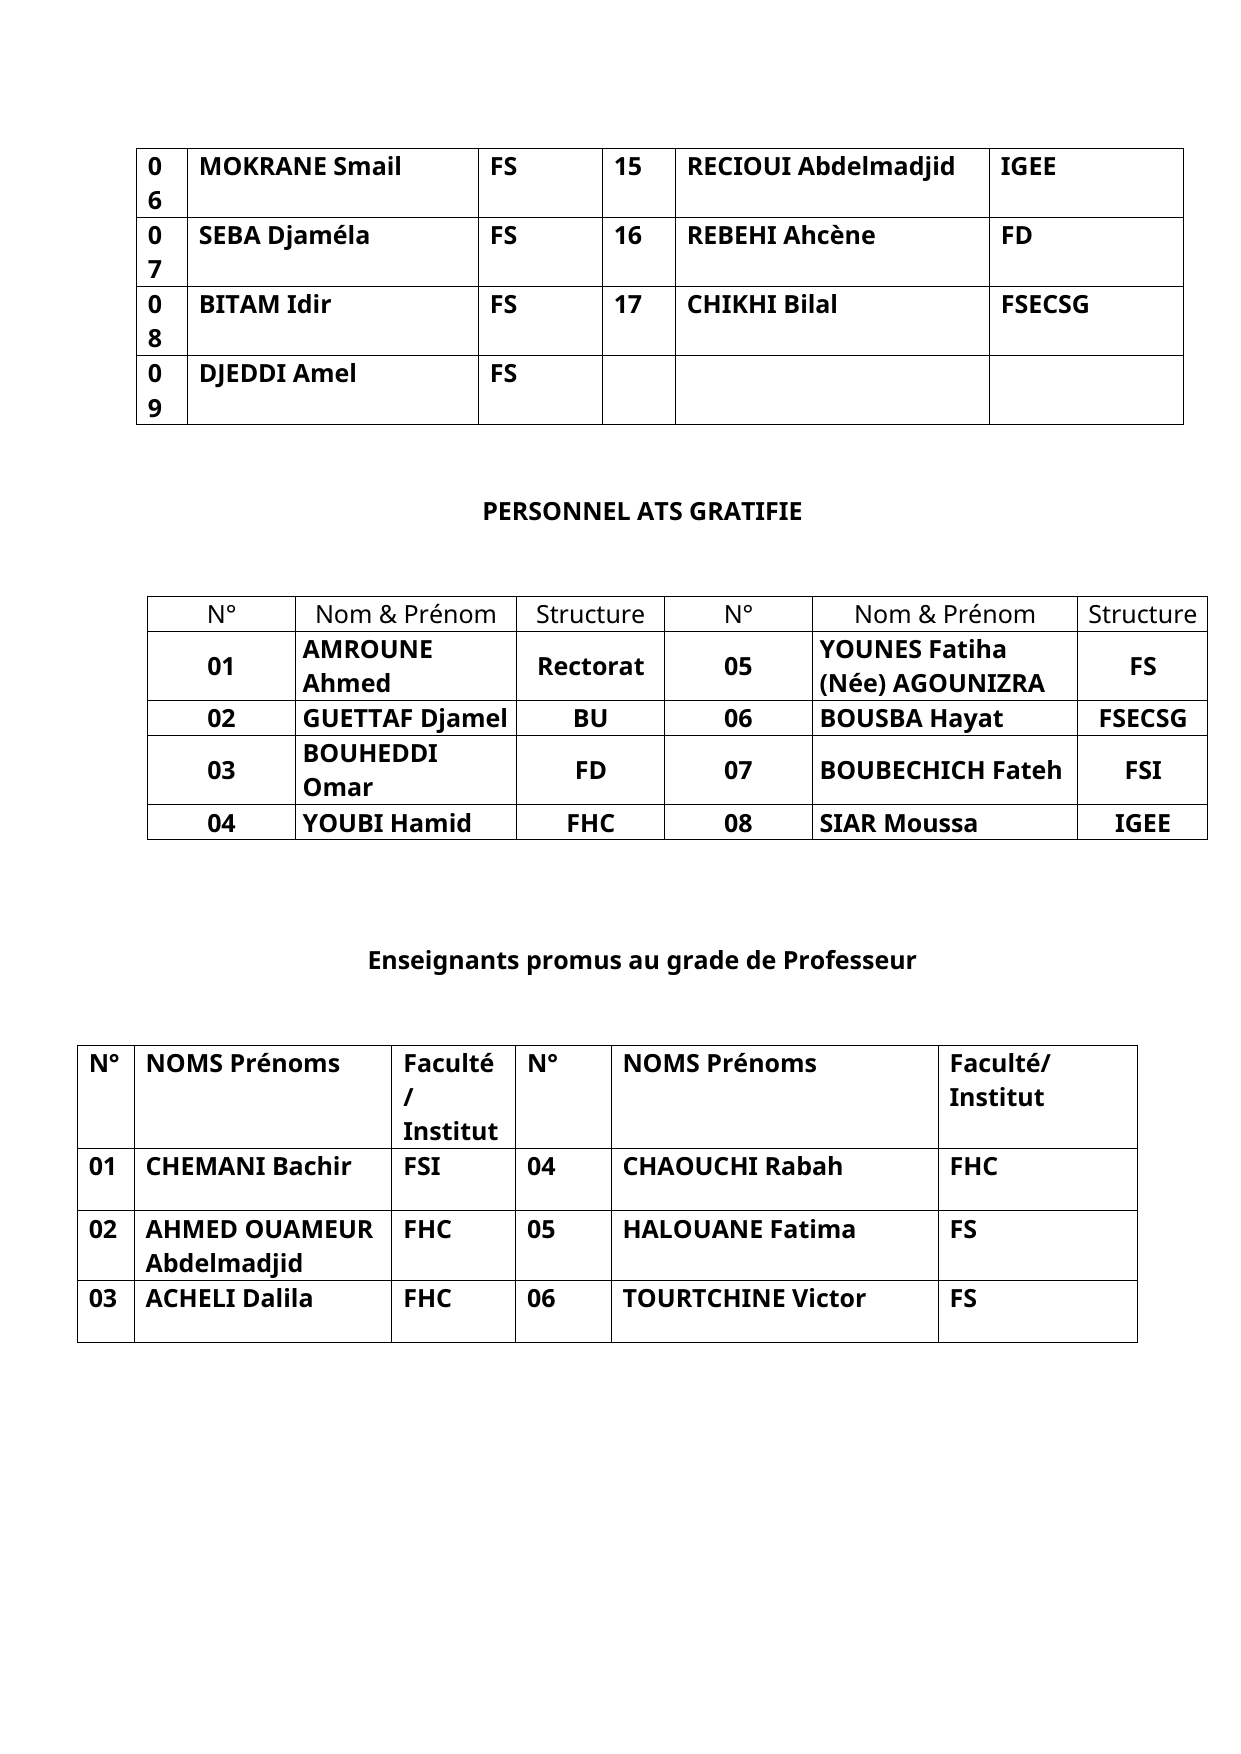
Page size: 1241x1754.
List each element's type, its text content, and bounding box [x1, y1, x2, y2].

table_cell DJEDDI Amel [188, 356, 478, 424]
table_cell FHC [517, 805, 664, 839]
table_header Nom & Prénom [813, 597, 1077, 631]
table_cell FS [479, 218, 602, 286]
table_cell FD [517, 736, 664, 804]
table_header N° [516, 1046, 611, 1148]
table_cell FS [1078, 632, 1207, 700]
table_cell 15 [603, 149, 675, 217]
table_cell 08 [665, 805, 812, 839]
table_cell YOUNES Fatiha (Née) AGOUNIZRA [813, 632, 1077, 700]
table_cell RECIOUI Abdelmadjid [676, 149, 989, 217]
table_cell TOURTCHINE Victor [612, 1281, 938, 1342]
table_header NOMS Prénoms [135, 1046, 391, 1148]
table_cell BOUBECHICH Fateh [813, 736, 1077, 804]
table_cell AMROUNE Ahmed [296, 632, 516, 700]
table_header N° [665, 597, 812, 631]
table_header Nom & Prénom [296, 597, 516, 631]
table_cell 01 [148, 632, 295, 700]
table_cell BOUSBA Hayat [813, 701, 1077, 735]
table_header Faculté/ Institut [392, 1046, 515, 1148]
text PERSONNEL ATS GRATIFIE [148, 493, 1137, 527]
table_cell 08 [137, 287, 187, 355]
table_cell FHC [939, 1149, 1137, 1210]
table_header N° [148, 597, 295, 631]
table_cell FSECSG [1078, 701, 1207, 735]
table_cell AHMED OUAMEUR Abdelmadjid [135, 1211, 391, 1279]
table_cell 02 [148, 701, 295, 735]
table_cell 07 [137, 218, 187, 286]
table_cell IGEE [1078, 805, 1207, 839]
table_cell REBEHI Ahcène [676, 218, 989, 286]
table_cell 05 [665, 632, 812, 700]
table_cell BOUHEDDI Omar [296, 736, 516, 804]
table_cell 04 [148, 805, 295, 839]
table_cell 06 [516, 1281, 611, 1342]
table_header Structure [517, 597, 664, 631]
table_cell GUETTAF Djamel [296, 701, 516, 735]
table_cell 06 [665, 701, 812, 735]
table_cell HALOUANE Fatima [612, 1211, 938, 1279]
table_cell BU [517, 701, 664, 735]
table_cell 03 [148, 736, 295, 804]
table_cell IGEE [990, 149, 1183, 217]
table_header N° [78, 1046, 134, 1148]
table_cell [603, 356, 675, 424]
table_cell [990, 356, 1183, 424]
table_cell CHIKHI Bilal [676, 287, 989, 355]
table_header Faculté/ Institut [939, 1046, 1137, 1148]
table_cell 09 [137, 356, 187, 424]
table_cell FS [479, 356, 602, 424]
text Enseignants promus au grade de Professeur [148, 942, 1137, 977]
table_cell SIAR Moussa [813, 805, 1077, 839]
table_cell ACHELI Dalila [135, 1281, 391, 1342]
table_cell FS [939, 1281, 1137, 1342]
table_cell 05 [516, 1211, 611, 1279]
table_cell MOKRANE Smail [188, 149, 478, 217]
table_cell 07 [665, 736, 812, 804]
table_cell 04 [516, 1149, 611, 1210]
table_cell 06 [137, 149, 187, 217]
table_header NOMS Prénoms [612, 1046, 938, 1148]
table_cell FS [939, 1211, 1137, 1279]
table_cell FS [479, 287, 602, 355]
table_cell 03 [78, 1281, 134, 1342]
table_cell YOUBI Hamid [296, 805, 516, 839]
table_cell FSI [392, 1149, 515, 1210]
table_cell FHC [392, 1211, 515, 1279]
table_cell 01 [78, 1149, 134, 1210]
table_cell [676, 356, 989, 424]
table_cell FSI [1078, 736, 1207, 804]
table_cell FSECSG [990, 287, 1183, 355]
table_header Structure [1078, 597, 1207, 631]
table_cell FHC [392, 1281, 515, 1342]
table_cell BITAM Idir [188, 287, 478, 355]
table_cell 02 [78, 1211, 134, 1279]
table_cell SEBA Djaméla [188, 218, 478, 286]
table_cell CHAOUCHI Rabah [612, 1149, 938, 1210]
table_cell 17 [603, 287, 675, 355]
table_cell Rectorat [517, 632, 664, 700]
table_cell FD [990, 218, 1183, 286]
table_cell FS [479, 149, 602, 217]
table_cell 16 [603, 218, 675, 286]
table_cell CHEMANI Bachir [135, 1149, 391, 1210]
